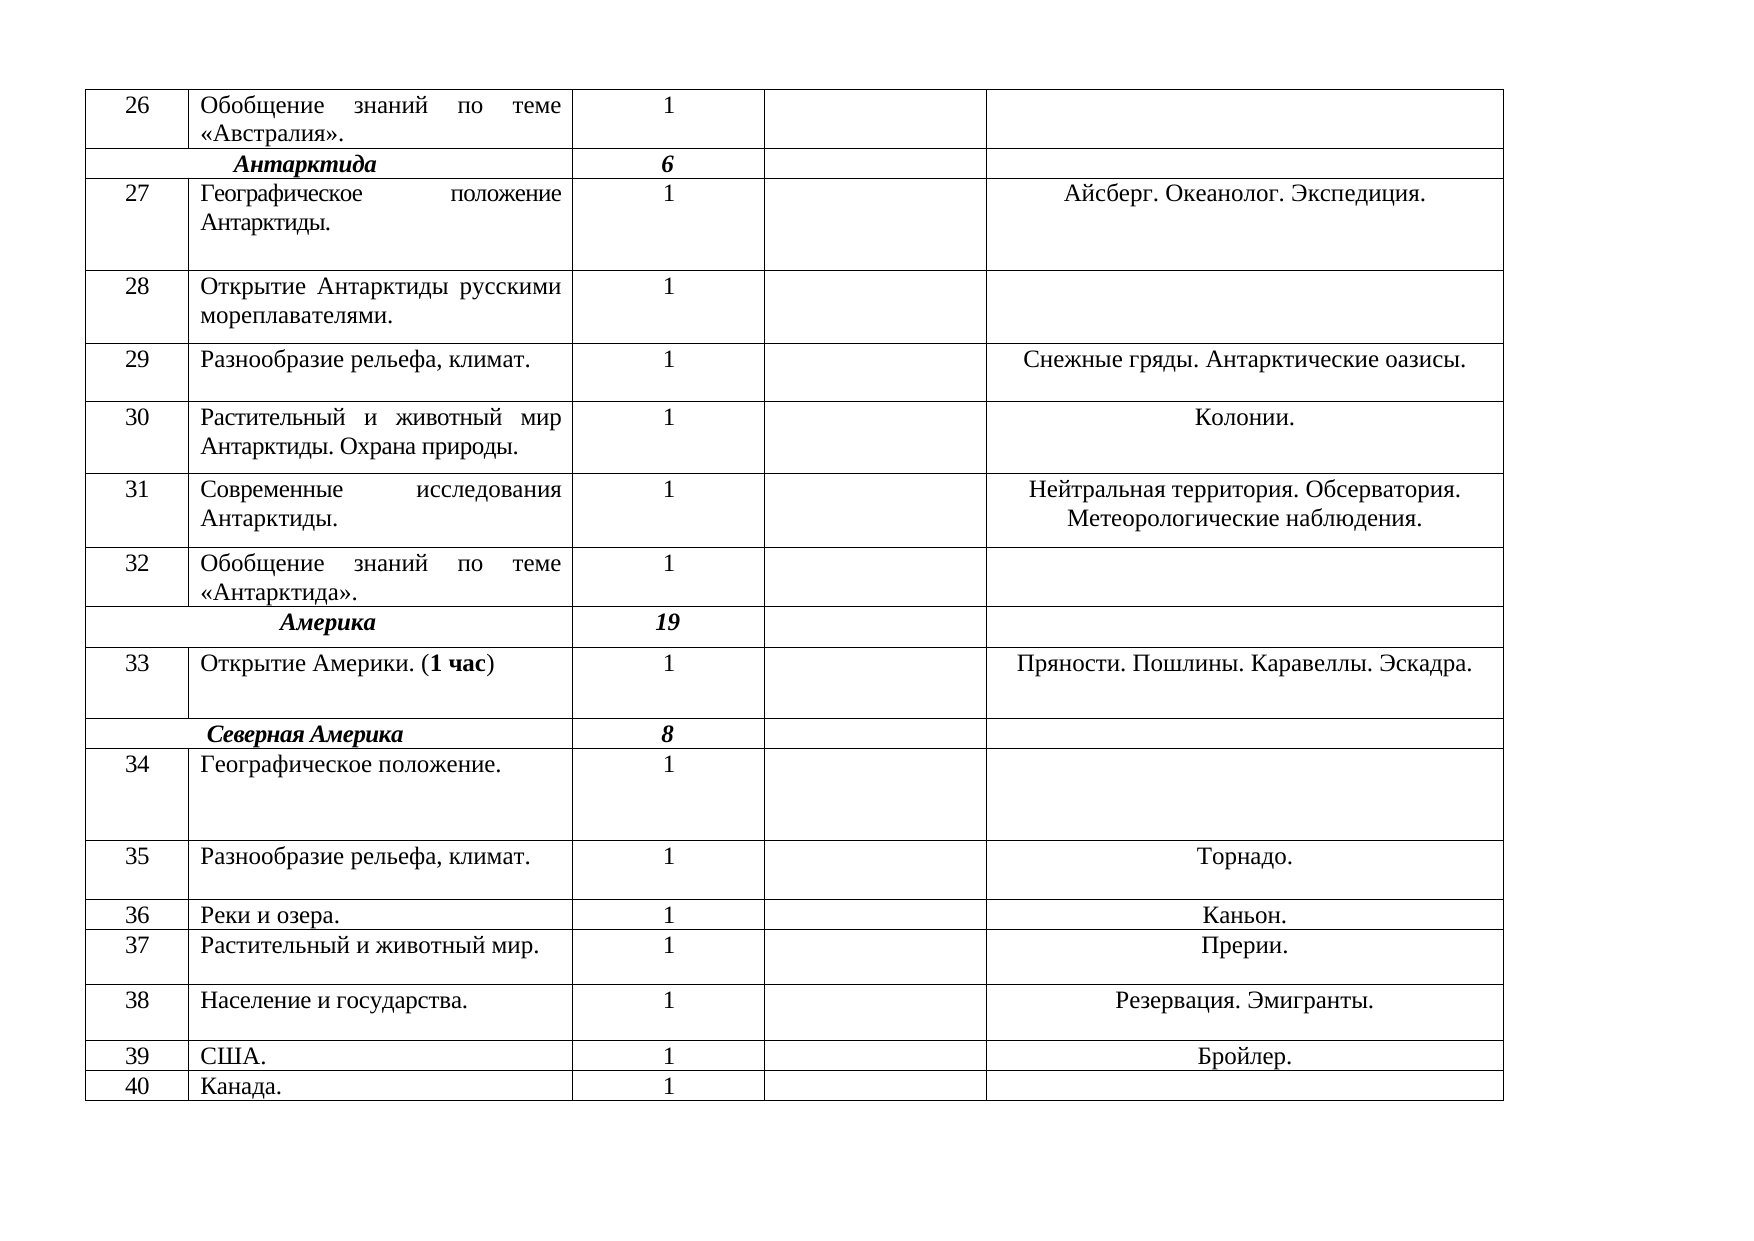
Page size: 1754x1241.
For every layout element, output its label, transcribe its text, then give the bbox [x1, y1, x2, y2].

table_cell 33 [86, 648, 188, 718]
table_cell Реки и озера. [189, 900, 572, 929]
table_cell [765, 90, 986, 148]
table_cell Айсберг. Океанолог. Экспедиция. [987, 179, 1503, 270]
table_cell Канада. [189, 1071, 572, 1100]
table_cell [765, 1071, 776, 1100]
table_cell [975, 1041, 986, 1070]
table_cell 29 [86, 344, 188, 401]
table_cell 38 [86, 985, 188, 1040]
table_cell Открытие Америки. (1 час) [189, 648, 572, 718]
table_cell Разнообразие рельефа, климат. [189, 344, 572, 401]
table_cell 36 [86, 900, 188, 929]
table_cell Нейтральная территория. Обсерватория. Метеорологические наблюдения. [987, 474, 1503, 547]
table_cell Растительный и животный мир Антарктиды. Охрана природы. [189, 402, 572, 473]
table_cell 1 [573, 271, 764, 343]
table_cell [765, 1041, 776, 1070]
table_cell 1 [573, 648, 764, 718]
table_cell [765, 179, 986, 270]
table_cell 1 [573, 749, 764, 840]
table_cell [987, 149, 998, 177]
table_cell [975, 149, 986, 177]
table_cell Антарктида [86, 149, 572, 177]
table_cell 1 [573, 930, 764, 984]
table_cell [765, 402, 986, 473]
table_cell 1 [573, 474, 764, 547]
table_cell [1492, 719, 1503, 748]
table_cell [765, 841, 986, 899]
table_cell [1492, 1071, 1503, 1100]
table_cell [765, 985, 986, 1040]
table_cell [765, 271, 986, 343]
table_cell [987, 719, 998, 748]
table_cell [1492, 149, 1503, 177]
table_cell 1 [573, 900, 764, 929]
table_cell 19 [573, 607, 764, 647]
table_cell Открытие Антарктиды русскими мореплавателями. [189, 271, 572, 343]
table_cell 1 [573, 179, 764, 270]
table_cell [765, 900, 986, 929]
table_cell 1 [573, 90, 764, 148]
table_cell 1 [573, 985, 764, 1040]
table_cell 30 [86, 402, 188, 473]
table_cell [987, 90, 1503, 148]
table_cell 1 [573, 548, 764, 606]
table_cell [987, 271, 1503, 343]
table_cell Колонии. [987, 402, 1503, 473]
table_cell [987, 1071, 998, 1100]
table_cell [765, 749, 986, 840]
table_cell [765, 474, 986, 547]
table_cell Обобщение знаний по теме «Антарктида». [189, 548, 572, 606]
table_cell Прерии. [987, 930, 1503, 984]
table_cell [765, 648, 986, 718]
table_cell 35 [86, 841, 188, 899]
table_cell [987, 607, 1503, 647]
table_cell [975, 719, 986, 748]
table_cell 27 [86, 179, 188, 270]
table_cell Каньон. [987, 900, 1503, 929]
table_cell 32 [86, 548, 188, 606]
table_cell [765, 548, 986, 606]
table_cell [975, 1071, 986, 1100]
table_cell Снежные гряды. Антарктические оазисы. [987, 344, 1503, 401]
table_cell Северная Америка [86, 719, 572, 748]
table_cell [765, 719, 776, 748]
table_cell 31 [86, 474, 188, 547]
table_cell 1 [573, 402, 764, 473]
table_cell 37 [86, 930, 188, 984]
table_cell 26 [86, 90, 188, 148]
table_cell Население и государства. [189, 985, 572, 1040]
table_cell 1 [573, 841, 764, 899]
table_cell 1 [573, 344, 764, 401]
table_cell [765, 149, 776, 177]
table_cell США. [189, 1041, 572, 1070]
table_cell Резервация. Эмигранты. [987, 985, 1503, 1040]
table_cell [765, 930, 986, 984]
table_cell Америка [86, 607, 572, 647]
table_cell 28 [86, 271, 188, 343]
table_cell Растительный и животный мир. [189, 930, 572, 984]
table_cell Современные исследования Антарктиды. [189, 474, 572, 547]
table_cell Пряности. Пошлины. Каравеллы. Эскадра. [987, 648, 1503, 718]
table_cell 34 [86, 749, 188, 840]
table_cell Географическое положение Антарктиды. [189, 179, 572, 270]
table_cell Разнообразие рельефа, климат. [189, 841, 572, 899]
table_cell Обобщение знаний по теме «Австралия». [189, 90, 572, 148]
table_cell [765, 344, 986, 401]
table_cell [987, 749, 1503, 840]
table_cell Географическое положение. [189, 749, 572, 840]
table_cell Торнадо. [987, 841, 1503, 899]
table_cell [765, 607, 986, 647]
table_cell [987, 548, 1503, 606]
